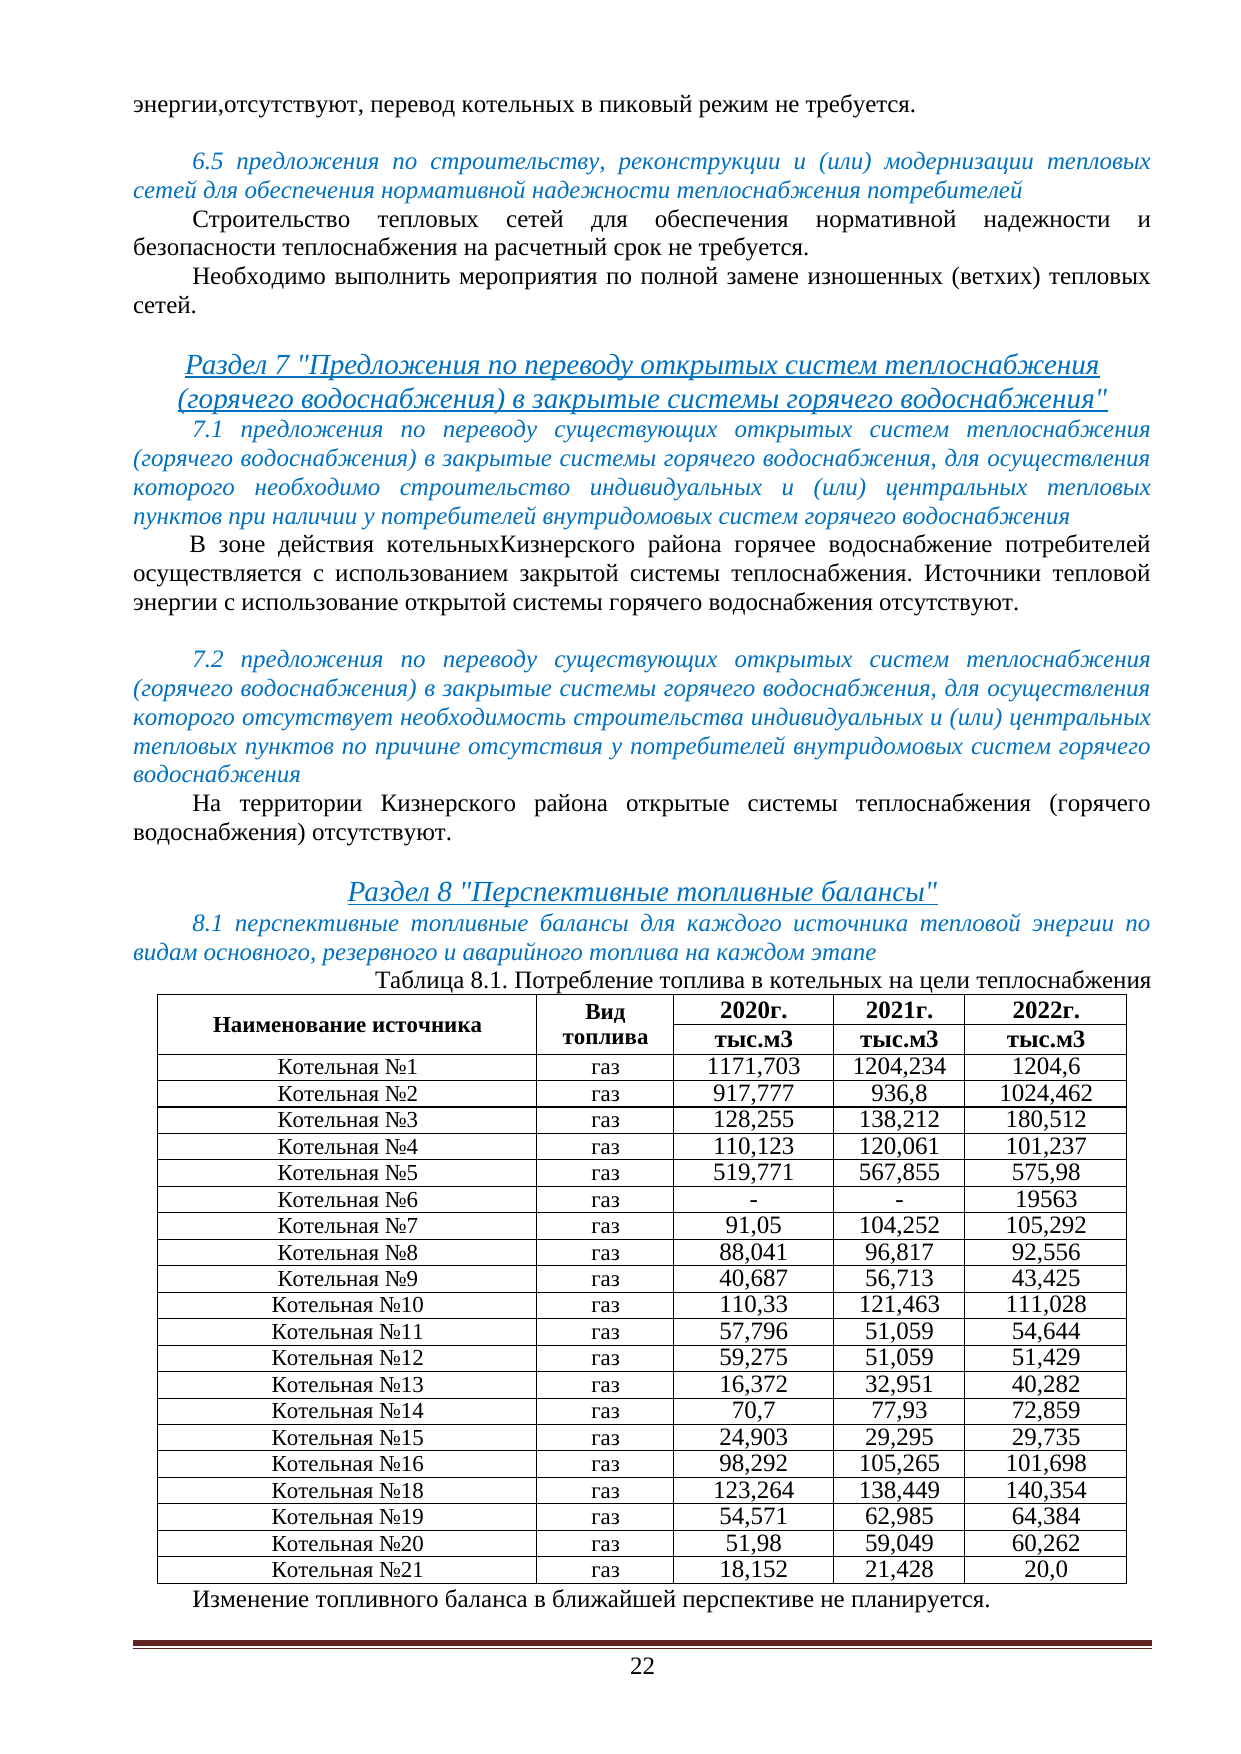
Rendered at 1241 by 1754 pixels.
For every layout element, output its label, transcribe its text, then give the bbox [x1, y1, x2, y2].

table_cell Котельная №1 [158, 1055, 536, 1080]
table_cell 51,059 [834, 1319, 964, 1344]
table_cell Котельная №14 [158, 1399, 536, 1424]
table_cell Котельная №18 [158, 1478, 536, 1503]
table_cell Котельная №12 [158, 1346, 536, 1371]
table_cell 62,985 [834, 1504, 964, 1530]
table_cell - [674, 1187, 833, 1212]
table_cell 54,571 [674, 1504, 833, 1530]
table_cell Котельная №20 [158, 1531, 536, 1556]
table_cell газ [537, 1425, 673, 1450]
text Изменение топливного баланса в ближайшей перспективе не планируется. [133, 1584, 1152, 1612]
text 8.1 перспективные топливные балансы для каждого источника тепловой энергии по видам основного, резервного и аварийного топлива на каждом этапе [133, 908, 1152, 966]
table_cell 567,855 [834, 1160, 964, 1186]
table_cell 1204,6 [965, 1055, 1126, 1080]
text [133, 89, 1152, 117]
table_cell Котельная №2 [158, 1081, 536, 1106]
table_cell 59,049 [834, 1531, 964, 1556]
table_cell 16,372 [674, 1372, 833, 1397]
text В зоне действия котельныхКизнерского района горячее водоснабжение потребителей осуществляется с использованием закрытой системы теплоснабжения. Источники тепловой энергии с использование открытой системы горячего водоснабжения отсутствуют. [133, 529, 1152, 616]
table_cell 105,292 [965, 1213, 1126, 1239]
text 7.2 предложения по переводу существующих открытых систем теплоснабжения (горячего водоснабжения) в закрытые системы горячего водоснабжения, для осуществления которого отсутствует необходимость строительства индивидуальных и (или) центральных тепловых пунктов по причине отсутствия у потребителей внутридомовых систем горячего водоснабжения [133, 644, 1152, 788]
table_header Наименование источника [158, 995, 536, 1053]
table_cell 101,237 [965, 1134, 1126, 1159]
table_cell Котельная №7 [158, 1213, 536, 1239]
table_cell 43,425 [965, 1266, 1126, 1292]
table_cell 120,061 [834, 1134, 964, 1159]
table_cell 59,275 [674, 1346, 833, 1371]
table_cell 92,556 [965, 1240, 1126, 1265]
table_cell газ [537, 1055, 673, 1080]
table_cell 21,428 [834, 1557, 964, 1583]
table_header 2021г. [834, 995, 964, 1024]
text Таблица 8.1. Потребление топлива в котельных на цели теплоснабжения [133, 966, 1152, 994]
table_cell 180,512 [965, 1108, 1126, 1133]
table_cell Котельная №9 [158, 1266, 536, 1292]
table_cell Котельная №5 [158, 1160, 536, 1186]
table_cell газ [537, 1478, 673, 1503]
table_cell газ [537, 1081, 673, 1106]
table_cell Котельная №19 [158, 1504, 536, 1530]
table_cell 110,33 [674, 1293, 833, 1318]
text На территории Кизнерского района открытые системы теплоснабжения (горячего водоснабжения) отсутствуют. [133, 788, 1152, 846]
table_cell тыс.м3 [834, 1025, 964, 1053]
table_cell Котельная №6 [158, 1187, 536, 1212]
table_cell 64,384 [965, 1504, 1126, 1530]
table_cell 111,028 [965, 1293, 1126, 1318]
table_cell 77,93 [834, 1399, 964, 1424]
table_cell 60,262 [965, 1531, 1126, 1556]
table_cell газ [537, 1399, 673, 1424]
table_cell 936,8 [834, 1081, 964, 1106]
table_header Вид топлива [537, 995, 673, 1053]
table_cell газ [537, 1187, 673, 1212]
text Строительство тепловых сетей для обеспечения нормативной надежности и безопасности теплоснабжения на расчетный срок не требуется. [133, 204, 1152, 261]
table_cell Котельная №4 [158, 1134, 536, 1159]
table_cell 1171,703 [674, 1055, 833, 1080]
table_cell Котельная №10 [158, 1293, 536, 1318]
table_cell Котельная №21 [158, 1557, 536, 1583]
table_cell газ [537, 1108, 673, 1133]
table_cell газ [537, 1504, 673, 1530]
text 7.1 предложения по переводу существующих открытых систем теплоснабжения (горячего водоснабжения) в закрытые системы горячего водоснабжения, для осуществления которого необходимо строительство индивидуальных и (или) центральных тепловых пунктов при наличии у потребителей внутридомовых систем горячего водоснабжения [133, 414, 1152, 529]
table_cell 101,698 [965, 1451, 1126, 1477]
table_header 2022г. [965, 995, 1126, 1024]
table_header 2020г. [674, 995, 833, 1024]
table_cell Котельная №13 [158, 1372, 536, 1397]
table_cell - [834, 1187, 964, 1212]
table_cell 51,98 [674, 1531, 833, 1556]
table_cell 128,255 [674, 1108, 833, 1133]
table_cell 88,041 [674, 1240, 833, 1265]
text Раздел 7 "Предложения по переводу открытых систем теплоснабжения (горячего водоснабжения) в закрытые системы горячего водоснабжения" [133, 347, 1152, 414]
table_cell газ [537, 1451, 673, 1477]
table_cell 40,687 [674, 1266, 833, 1292]
table_cell тыс.м3 [674, 1025, 833, 1053]
table_cell Котельная №3 [158, 1108, 536, 1133]
table_cell Котельная №15 [158, 1425, 536, 1450]
table_cell 140,354 [965, 1478, 1126, 1503]
table_cell Котельная №16 [158, 1451, 536, 1477]
table_cell газ [537, 1240, 673, 1265]
table_cell 138,449 [834, 1478, 964, 1503]
table_cell 104,252 [834, 1213, 964, 1239]
table_cell 70,7 [674, 1399, 833, 1424]
table_cell 575,98 [965, 1160, 1126, 1186]
table_cell 40,282 [965, 1372, 1126, 1397]
table_cell газ [537, 1372, 673, 1397]
table_cell 24,903 [674, 1425, 833, 1450]
table_cell 98,292 [674, 1451, 833, 1477]
table_cell 110,123 [674, 1134, 833, 1159]
table_cell газ [537, 1293, 673, 1318]
table_cell 51,429 [965, 1346, 1126, 1371]
table_cell 29,295 [834, 1425, 964, 1450]
table_cell 57,796 [674, 1319, 833, 1344]
table_cell 1024,462 [965, 1081, 1126, 1106]
table_cell 72,859 [965, 1399, 1126, 1424]
table_cell 51,059 [834, 1346, 964, 1371]
table_cell 96,817 [834, 1240, 964, 1265]
table_cell Котельная №11 [158, 1319, 536, 1344]
table_cell газ [537, 1160, 673, 1186]
table_cell 519,771 [674, 1160, 833, 1186]
table_cell 56,713 [834, 1266, 964, 1292]
table_cell 29,735 [965, 1425, 1126, 1450]
table_cell 1204,234 [834, 1055, 964, 1080]
text Раздел 8 "Перспективные топливные балансы" [133, 874, 1152, 908]
table_cell газ [537, 1346, 673, 1371]
table_cell тыс.м3 [965, 1025, 1126, 1053]
table_cell газ [537, 1134, 673, 1159]
table_cell 32,951 [834, 1372, 964, 1397]
table_cell 138,212 [834, 1108, 964, 1133]
table_cell 54,644 [965, 1319, 1126, 1344]
table_cell 19563 [965, 1187, 1126, 1212]
table_cell газ [537, 1557, 673, 1583]
table_cell 20,0 [965, 1557, 1126, 1583]
table_cell газ [537, 1531, 673, 1556]
table_cell 91,05 [674, 1213, 833, 1239]
text 6.5 предложения по строительству, реконструкции и (или) модернизации тепловых сетей для обеспечения нормативной надежности теплоснабжения потребителей [133, 146, 1152, 204]
table_cell газ [537, 1266, 673, 1292]
table_cell газ [537, 1213, 673, 1239]
table_cell газ [537, 1319, 673, 1344]
table_cell Котельная №8 [158, 1240, 536, 1265]
table_cell 123,264 [674, 1478, 833, 1503]
table_cell 105,265 [834, 1451, 964, 1477]
table_cell 917,777 [674, 1081, 833, 1106]
text Необходимо выполнить мероприятия по полной замене изношенных (ветхих) тепловых сетей. [133, 261, 1152, 319]
table_cell 121,463 [834, 1293, 964, 1318]
table_cell 18,152 [674, 1557, 833, 1583]
